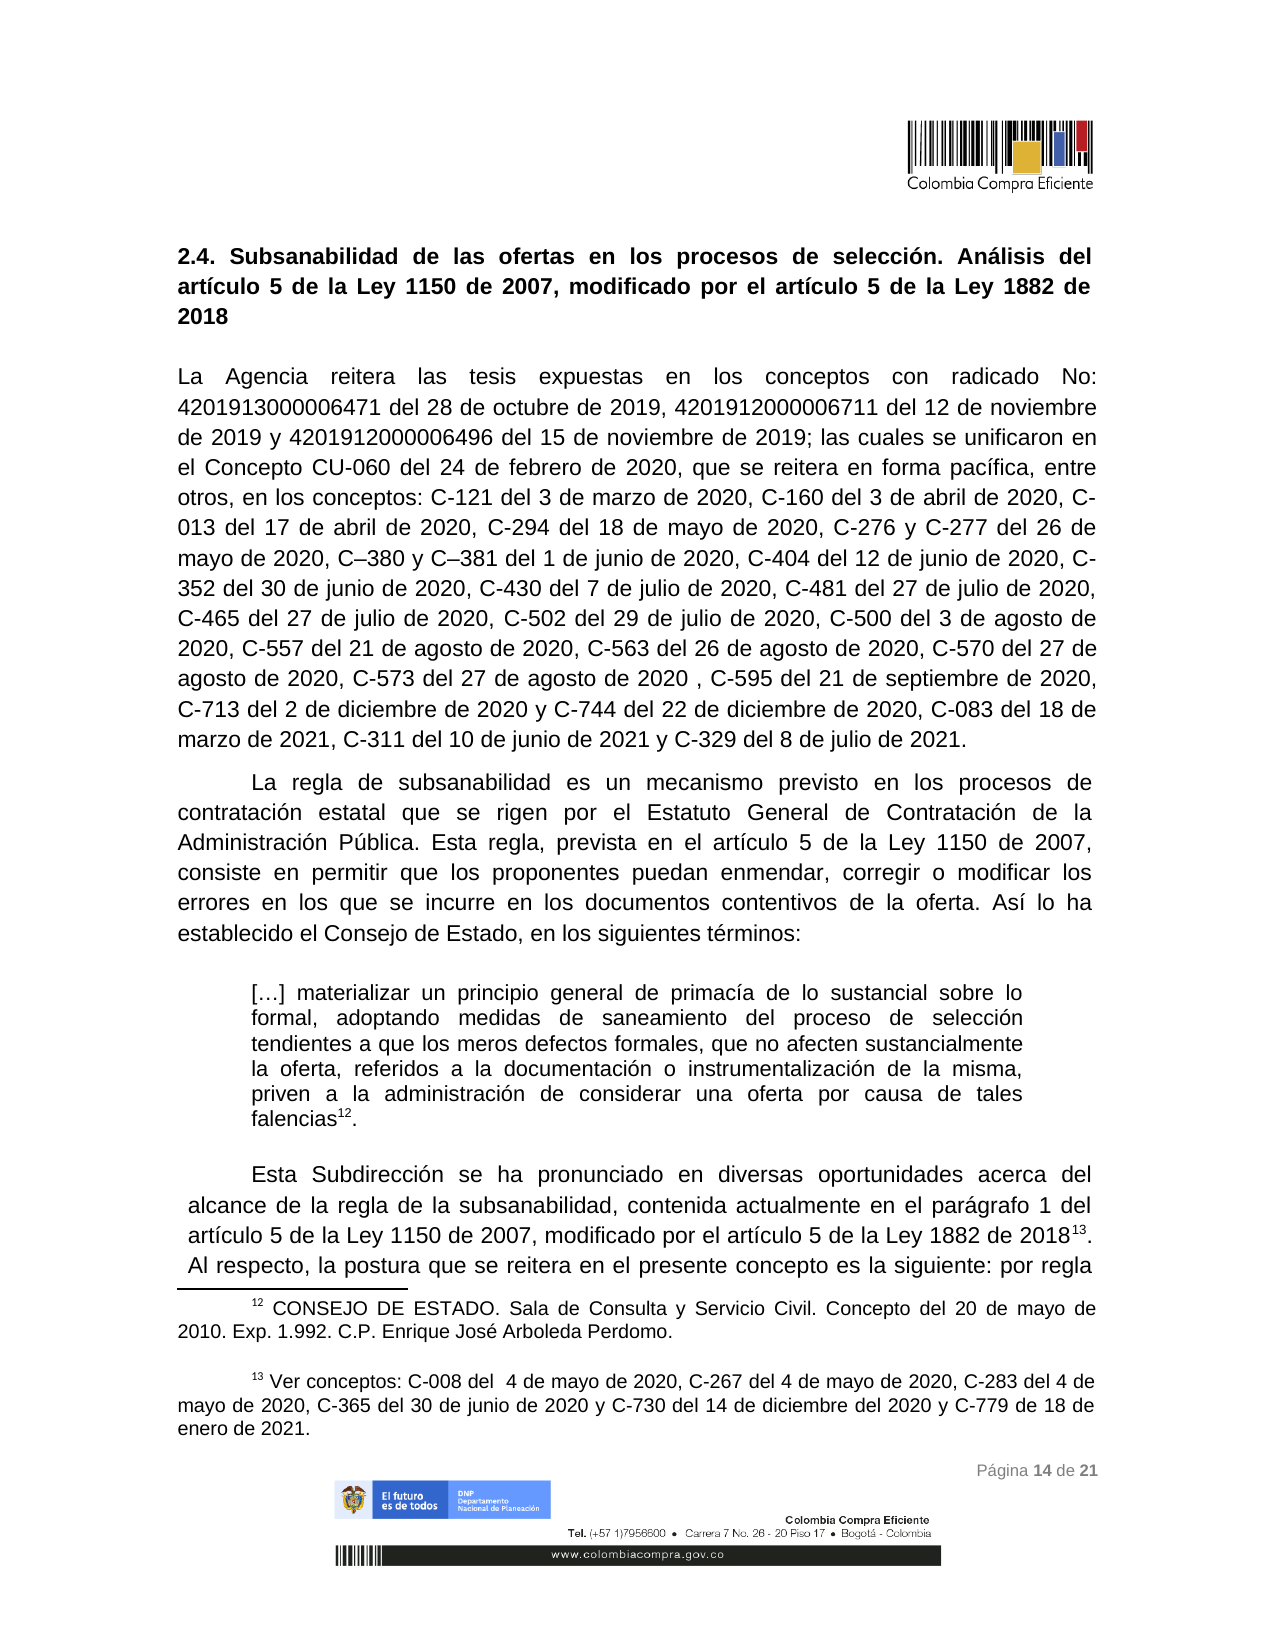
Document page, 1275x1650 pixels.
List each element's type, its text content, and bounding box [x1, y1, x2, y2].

text La Agencia reitera las tesis expuestas en los conceptos con radicado No: 4201913000006471 del 28 de octubre de 2019, 4201912000006711 del 12 de noviembre de 2019 y 4201912000006496 del 15 de noviembre de 2019; las cuales se unificaron en el Concepto CU-060 del 24 de febrero de 2020, que se reitera en forma pacífica, entre otros, en los conceptos: C-121 del 3 de marzo de 2020, C-160 del 3 de abril de 2020, C-013 del 17 de abril de 2020, C-294 del 18 de mayo de 2020, C-276 y C-277 del 26 de mayo de 2020, C–380 y C–381 del 1 de junio de 2020, C-404 del 12 de junio de 2020, C-352 del 30 de junio de 2020, C-430 del 7 de julio de 2020, C-481 del 27 de julio de 2020, C-465 del 27 de julio de 2020, C-502 del 29 de julio de 2020, C-500 del 3 de agosto de 2020, C-557 del 21 de agosto de 2020, C-563 del 26 de agosto de 2020, C-570 del 27 de agosto de 2020, C-573 del 27 de agosto de 2020 , C-595 del 21 de septiembre de 2020, C-713 del 2 de diciembre de 2020 y C-744 del 22 de diciembre de 2020, C-083 del 18 de marzo de 2021, C-311 del 10 de junio de 2021 y C-329 del 8 de julio de 2021. [177, 363, 1098, 752]
text 2.4. Subsanabilidad de las ofertas en los procesos de selección. Análisis del artículo 5 de la Ley 1150 de 2007, modificado por el artículo 5 de la Ley 1882 de 2018 [177, 243, 1093, 329]
picture [899, 114, 1099, 196]
text […] materializar un principio general de primacía de lo sustancial sobre lo formal, adoptando medidas de saneamiento del proceso de selección tendientes a que los meros defectos formales, que no afecten sustancialmente la oferta, referidos a la documentación o instrumentalización de la misma, priven a la administración de considerar una oferta por causa de tales falencias. [251, 980, 1024, 1131]
picture [334, 1480, 942, 1566]
text La regla de subsanabilidad es un mecanismo previsto en los procesos de contratación estatal que se rigen por el Estatuto General de Contratación de la Administración Pública. Esta regla, prevista en el artículo 5 de la Ley 1150 de 2007, consiste en permitir que los proponentes puedan enmendar, corregir o modificar los errores en los que se incurre en los documentos contentivos de la oferta. Así lo ha establecido el Consejo de Estado, en los siguientes términos: [177, 768, 1093, 946]
